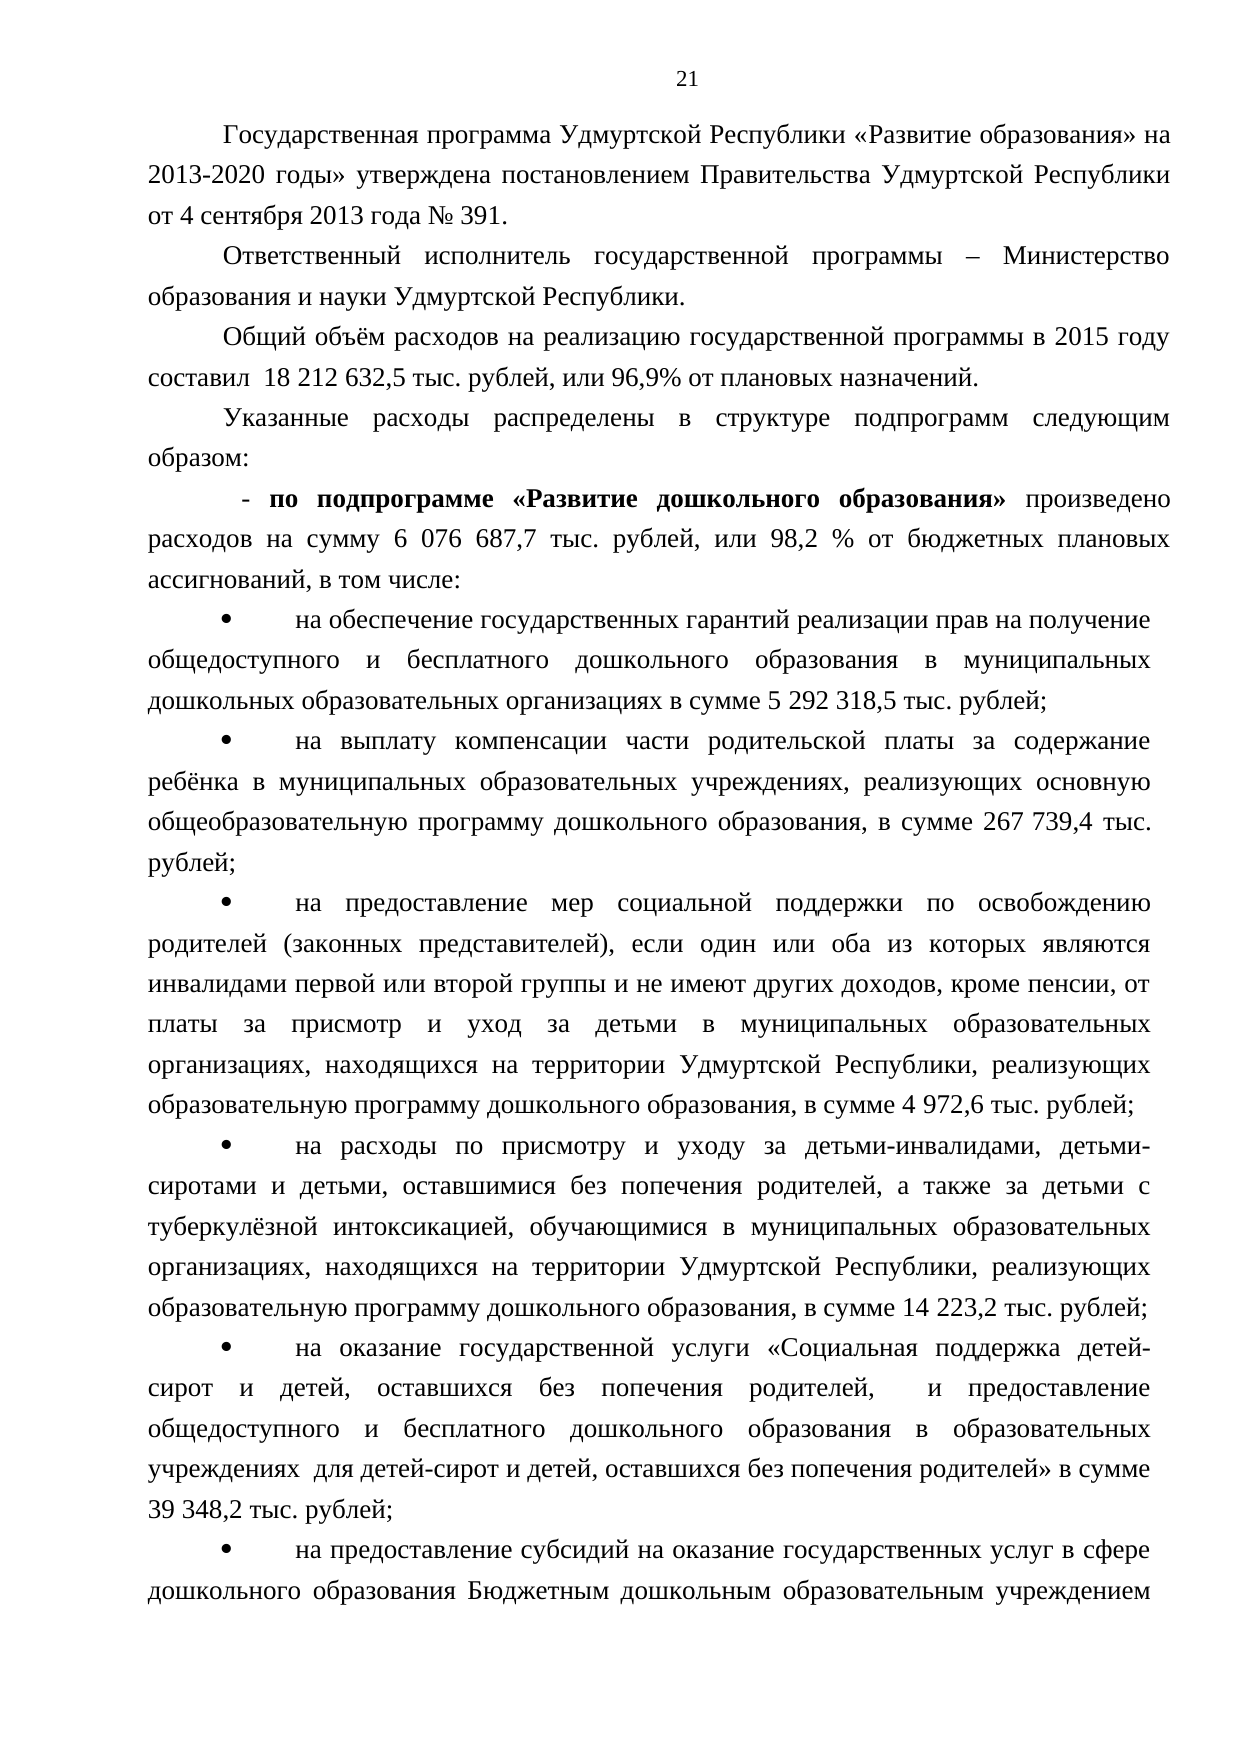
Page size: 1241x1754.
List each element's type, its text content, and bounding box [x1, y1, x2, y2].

text - по подпрограмме «Развитие дошкольного образования» произведено расходов на сумму 6 076 687,7 тыс. рублей, или 98,2 % от бюджетных плановых ассигнований, в том числе: [148, 482, 1171, 594]
list на предоставление мер социальной поддержки по освобождению родителей (законных представителей), если один или оба из которых являются инвалидами первой или второй группы и не имеют других доходов, кроме пенсии, от платы за присмотр и уход за детьми в муниципальных образовательных организациях, находящихся на территории Удмуртской Республики, реализующих образовательную программу дошкольного образования, в сумме 4 972,6 тыс. рублей; [148, 886, 1152, 1119]
text Ответственный исполнитель государственной программы – Министерство образования и науки Удмуртской Республики. [148, 239, 1171, 311]
list на оказание государственной услуги «Социальная поддержка детей-сирот и детей, оставшихся без попечения родителей, и предоставление общедоступного и бесплатного дошкольного образования в образовательных учреждениях для детей-сирот и детей, оставшихся без попечения родителей» в сумме 39 348,2 тыс. рублей; [148, 1331, 1152, 1524]
text Указанные расходы распределены в структуре подпрограмм следующим образом: [148, 401, 1171, 473]
text Государственная программа Удмуртской Республики «Развитие образования» на 2013-2020 годы» утверждена постановлением Правительства Удмуртской Республики от 4 сентября 2013 года № 391. [148, 118, 1171, 230]
list на расходы по присмотру и уходу за детьми-инвалидами, детьми-сиротами и детьми, оставшимися без попечения родителей, а также за детьми с туберкулёзной интоксикацией, обучающимися в муниципальных образовательных организациях, находящихся на территории Удмуртской Республики, реализующих образовательную программу дошкольного образования, в сумме 14 223,2 тыс. рублей; [148, 1129, 1152, 1322]
list на обеспечение государственных гарантий реализации прав на получение общедоступного и бесплатного дошкольного образования в муниципальных дошкольных образовательных организациях в сумме 5 292 318,5 тыс. рублей; [148, 603, 1152, 715]
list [148, 1533, 1152, 1605]
text Общий объём расходов на реализацию государственной программы в 2015 году составил 18 212 632,5 тыс. рублей, или 96,9% от плановых назначений. [148, 320, 1171, 392]
list на выплату компенсации части родительской платы за содержание ребёнка в муниципальных образовательных учреждениях, реализующих основную общеобразовательную программу дошкольного образования, в сумме 267 739,4 тыс. рублей; [148, 724, 1152, 877]
